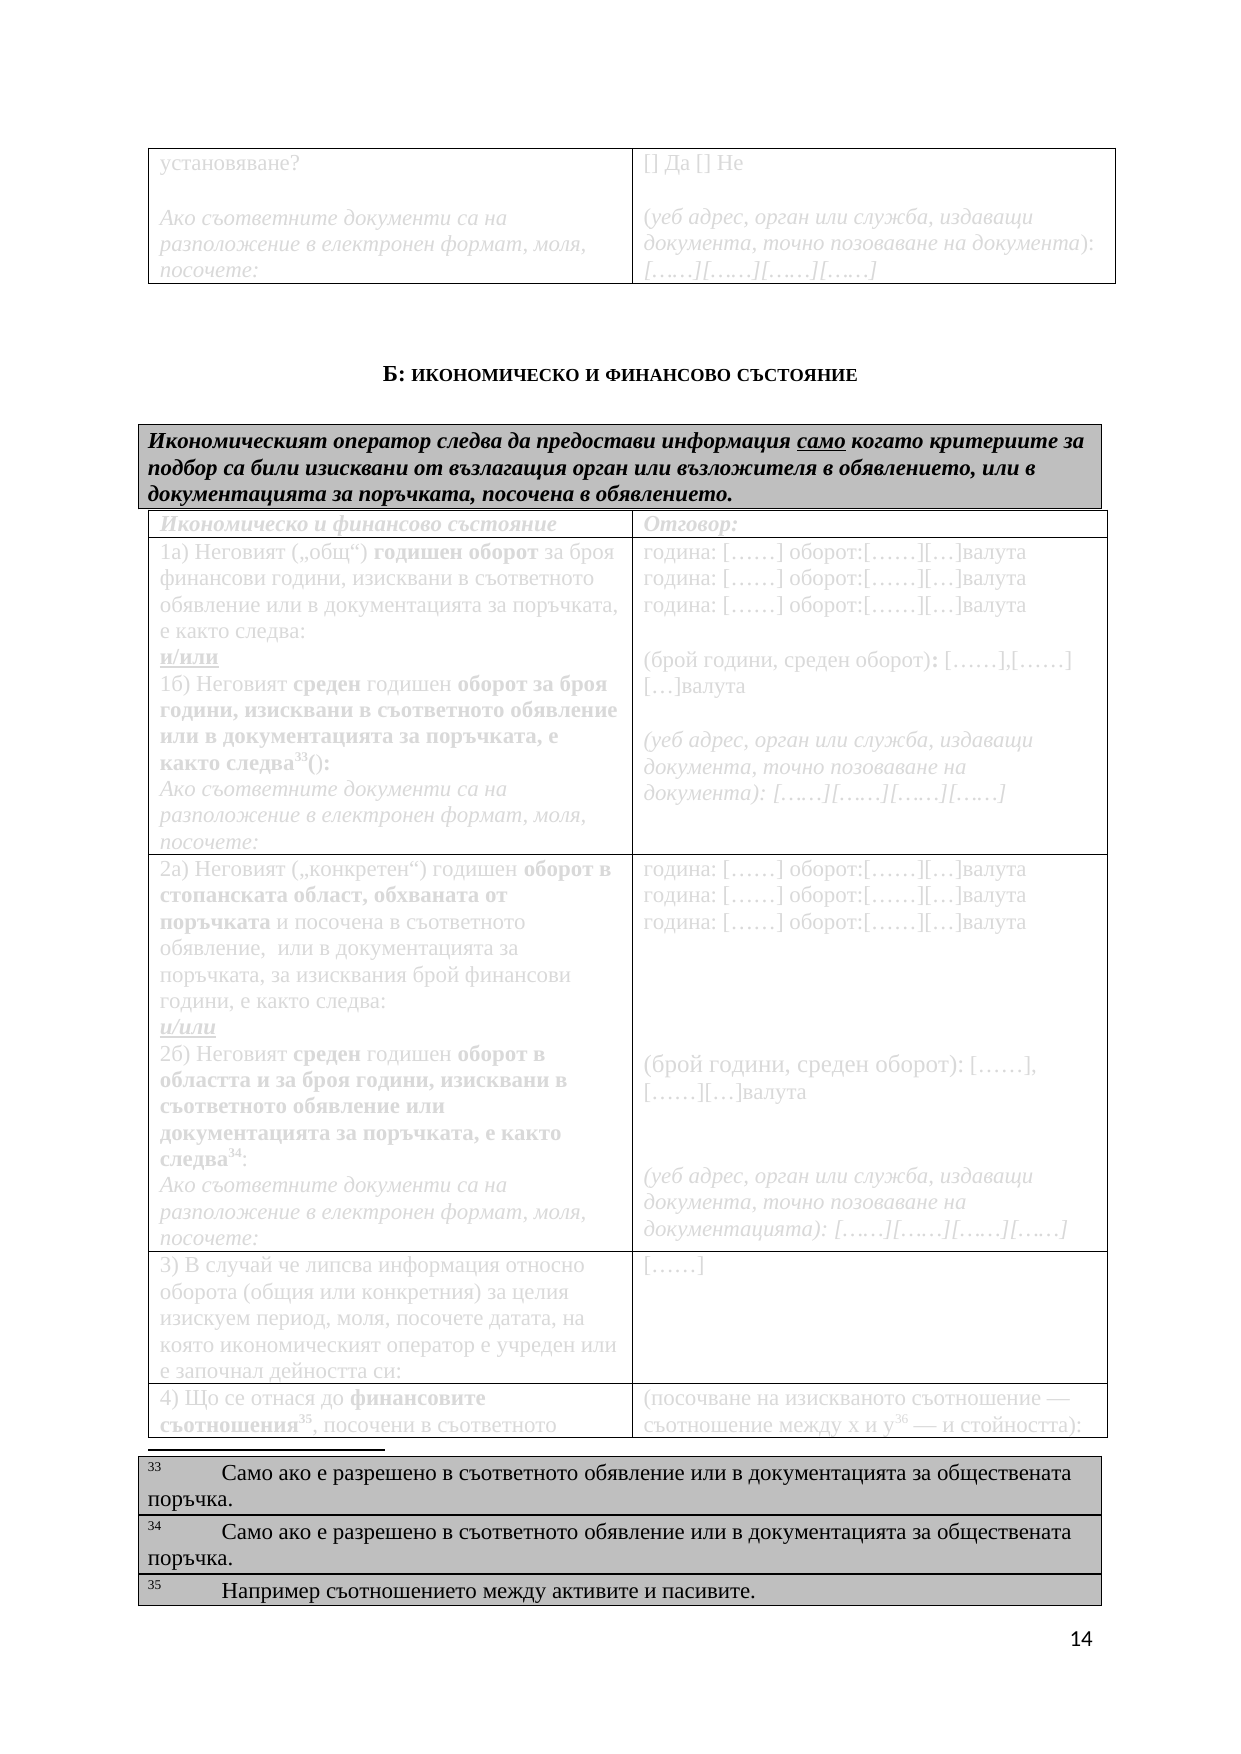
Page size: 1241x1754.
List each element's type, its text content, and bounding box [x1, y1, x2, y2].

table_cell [633, 149, 1115, 283]
table_cell 1а) Неговият („общ“) годишен оборот за броя финансови години, изисквани в съответното обявление или в документацията за поръчката, е както следва: и/или 1б) Неговият среден годишен оборот за броя години, изисквани в съответното обявление или в документацията за поръчката, е както следва(): Ако съответните документи са на разположение в електронен формат, моля, посочете: [149, 538, 632, 854]
table_header Отговор: [633, 511, 1107, 537]
table_cell година: [……] оборот:[……][…]валута година: [……] оборот:[……][…]валута година: [……] оборот:[……][…]валута (брой години, среден оборот): [……],[……][…]валута (уеб адрес, орган или служба, издаващи документа, точно позоваване на документа): [……][……][……][……] [633, 538, 1107, 854]
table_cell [149, 1384, 632, 1437]
table_header Икономическо и финансово състояние [149, 511, 632, 537]
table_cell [149, 149, 632, 283]
text Икономическият оператор следва да предостави информация само когато критериите за подбор са били изисквани от възлагащия орган или възложителя в обявлението, или в документацията за поръчката, посочена в обявлението. [139, 425, 1101, 508]
table_cell 3) В случай че липсва информация относно оборота (общия или конкретния) за целия изискуем период, моля, посочете датата, на която икономическият оператор е учреден или е започнал дейността си: [149, 1252, 632, 1383]
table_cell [633, 1384, 1107, 1437]
table_cell [……] [633, 1252, 1107, 1383]
table_cell година: [……] оборот:[……][…]валута година: [……] оборот:[……][…]валута година: [……] оборот:[……][…]валута (брой години, среден оборот): [……],[……][…]валута (уеб адрес, орган или служба, издаващи документа, точно позоваване на документацията): [……][……][……][……] [633, 855, 1107, 1251]
table_cell 2а) Неговият („конкретен“) годишен оборот в стопанската област, обхваната от поръчката и посочена в съответното обявление, или в документацията за поръчката, за изисквания брой финансови години, е както следва: и/или 2б) Неговият среден годишен оборот в областта и за броя години, изисквани в съответното обявление или документацията за поръчката, е както следва: Ако съответните документи са на разположение в електронен формат, моля, посочете: [149, 855, 632, 1251]
text Б: икономическо и финансово състояние [148, 360, 1092, 387]
